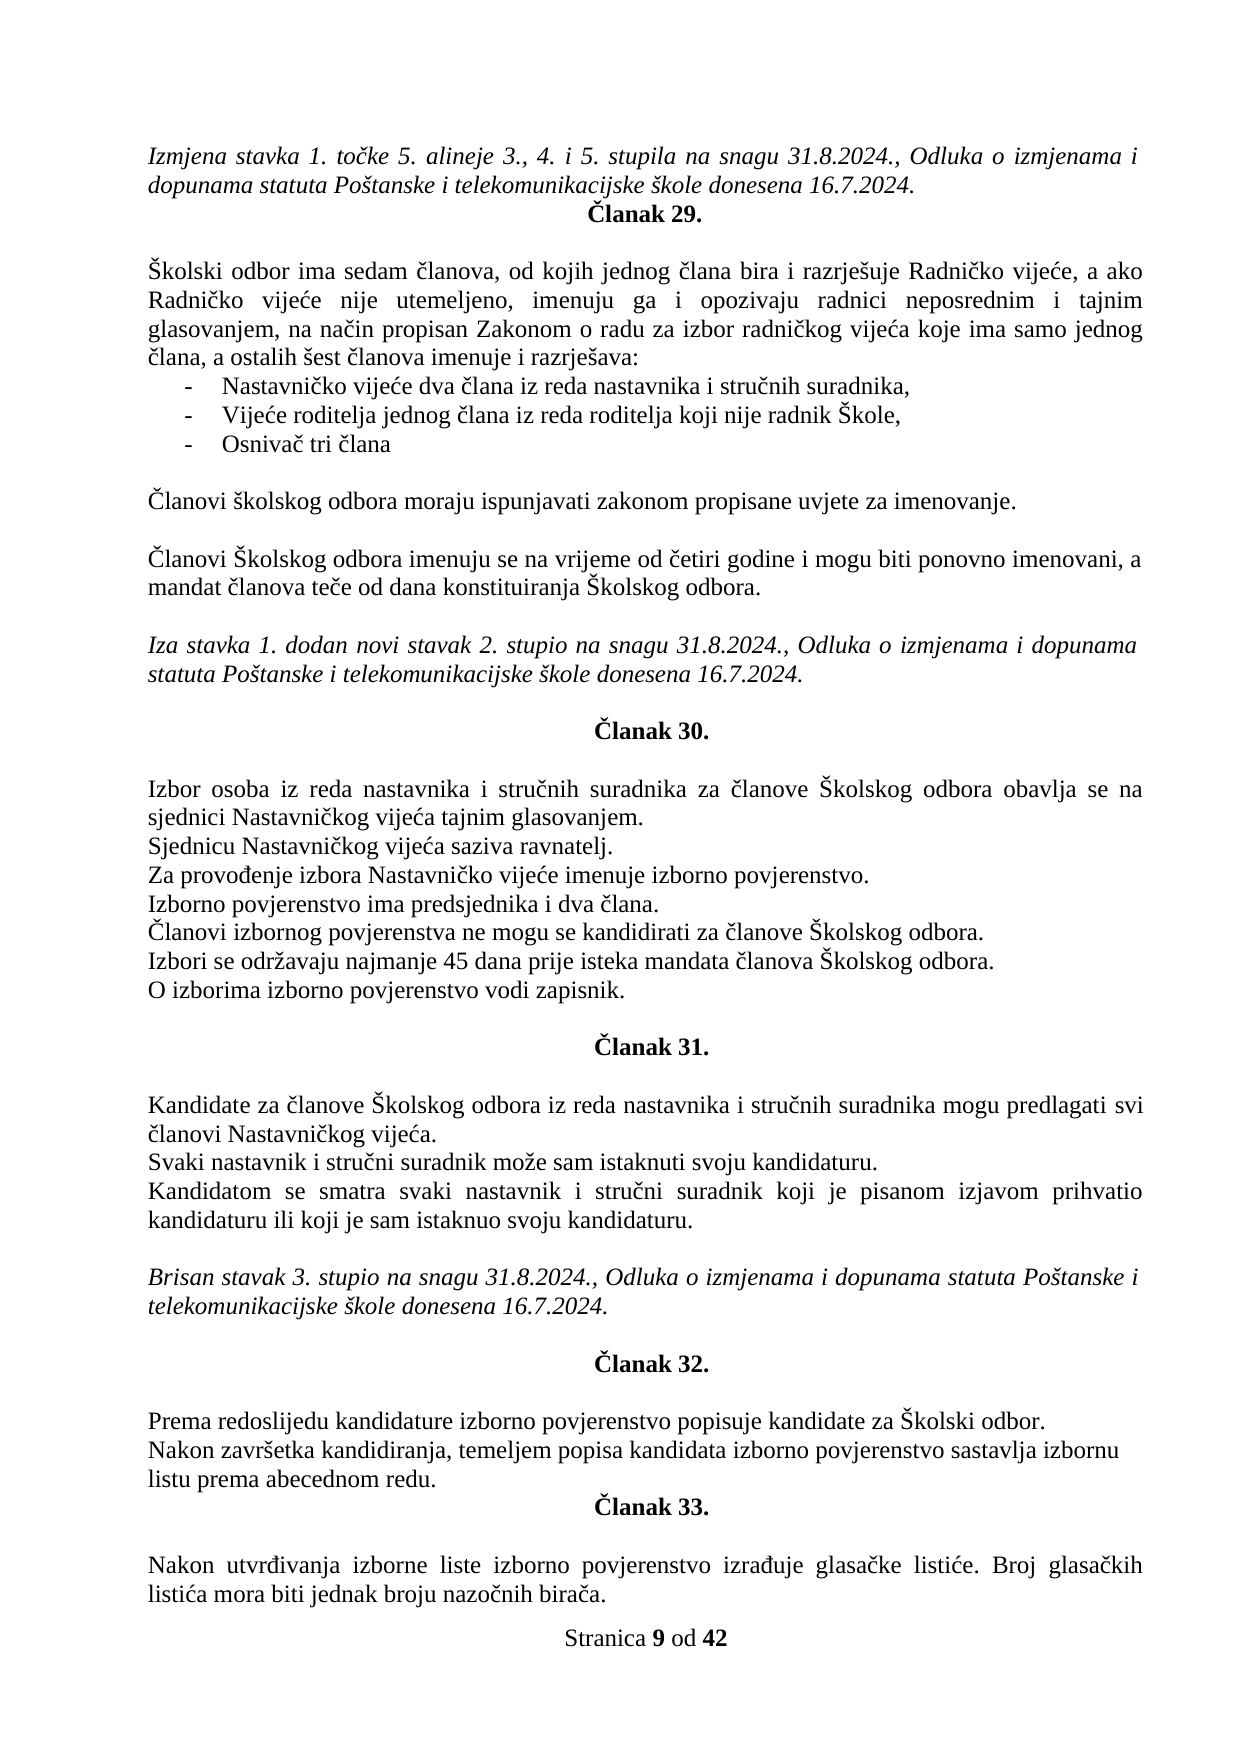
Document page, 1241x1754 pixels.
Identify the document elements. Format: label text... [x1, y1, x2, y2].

text Nakon utvrđivanja izborne liste izborno povjerenstvo izrađuje glasačke listiće. Broj glasačkih listića mora biti jednak broju nazočnih birača. [148, 1550, 1144, 1607]
text Članovi školskog odbora moraju ispunjavati zakonom propisane uvjete za imenovanje. [148, 486, 1144, 515]
text Članak 32. [148, 1349, 1156, 1377]
text O izborima izborno povjerenstvo vodi zapisnik. [148, 975, 1144, 1004]
text Kandidate za članove Školskog odbora iz reda nastavnika i stručnih suradnika mogu predlagati svi članovi Nastavničkog vijeća. [148, 1090, 1144, 1147]
text Izbori se održavaju najmanje 45 dana prije isteka mandata članova Školskog odbora. [148, 946, 1144, 975]
text Izmjena stavka 1. točke 5. alineje 3., 4. i 5. stupila na snagu 31.8.2024., Odluka o izmjenama i dopunama statuta Poštanske i telekomunikacijske škole donesena 16.7.2024. [148, 141, 1141, 199]
text Svaki nastavnik i stručni suradnik može sam istaknuti svoju kandidaturu. [148, 1147, 1144, 1176]
text Izbor osoba iz reda nastavnika i stručnih suradnika za članove Školskog odbora obavlja se na sjednici Nastavničkog vijeća tajnim glasovanjem. [148, 774, 1144, 831]
text Izborno povjerenstvo ima predsjednika i dva člana. [148, 889, 1144, 917]
text Članovi izbornog povjerenstva ne mogu se kandidirati za članove Školskog odbora. [148, 917, 1144, 946]
list Nastavničko vijeće dva člana iz reda nastavnika i stručnih suradnika, [184, 371, 1144, 400]
text Prema redoslijedu kandidature izborno povjerenstvo popisuje kandidate za Školski odbor. [148, 1406, 1144, 1435]
list Osnivač tri člana [184, 429, 1144, 457]
text Brisan stavak 3. stupio na snagu 31.8.2024., Odluka o izmjenama i dopunama statuta Poštanske i telekomunikacijske škole donesena 16.7.2024. [148, 1262, 1141, 1320]
text Sjednicu Nastavničkog vijeća saziva ravnatelj. [148, 831, 1144, 860]
text Članak 29. [148, 199, 1141, 227]
text Školski odbor ima sedam članova, od kojih jednog člana bira i razrješuje Radničko vijeće, a ako Radničko vijeće nije utemeljeno, imenuju ga i opozivaju radnici neposrednim i tajnim glasovanjem, na način propisan Zakonom o radu za izbor radničkog vijeća koje ima samo jednog člana, a ostalih šest članova imenuje i razrješava: [148, 256, 1144, 371]
text Kandidatom se smatra svaki nastavnik i stručni suradnik koji je pisanom izjavom prihvatio kandidaturu ili koji je sam istaknuo svoju kandidaturu. [148, 1176, 1144, 1234]
text Za provođenje izbora Nastavničko vijeće imenuje izborno povjerenstvo. [148, 860, 1144, 889]
text Članovi Školskog odbora imenuju se na vrijeme od četiri godine i mogu biti ponovno imenovani, a mandat članova teče od dana konstituiranja Školskog odbora. [148, 544, 1144, 601]
text Članak 33. [148, 1492, 1156, 1521]
text Nakon završetka kandidiranja, temeljem popisa kandidata izborno povjerenstvo sastavlja izbornu listu prema abecednom redu. [148, 1435, 1144, 1492]
text Iza stavka 1. dodan novi stavak 2. stupio na snagu 31.8.2024., Odluka o izmjenama i dopunama statuta Poštanske i telekomunikacijske škole donesena 16.7.2024. [148, 630, 1141, 687]
text Članak 31. [148, 1032, 1156, 1061]
text Članak 30. [148, 716, 1156, 745]
list Vijeće roditelja jednog člana iz reda roditelja koji nije radnik Škole, [184, 400, 1144, 429]
